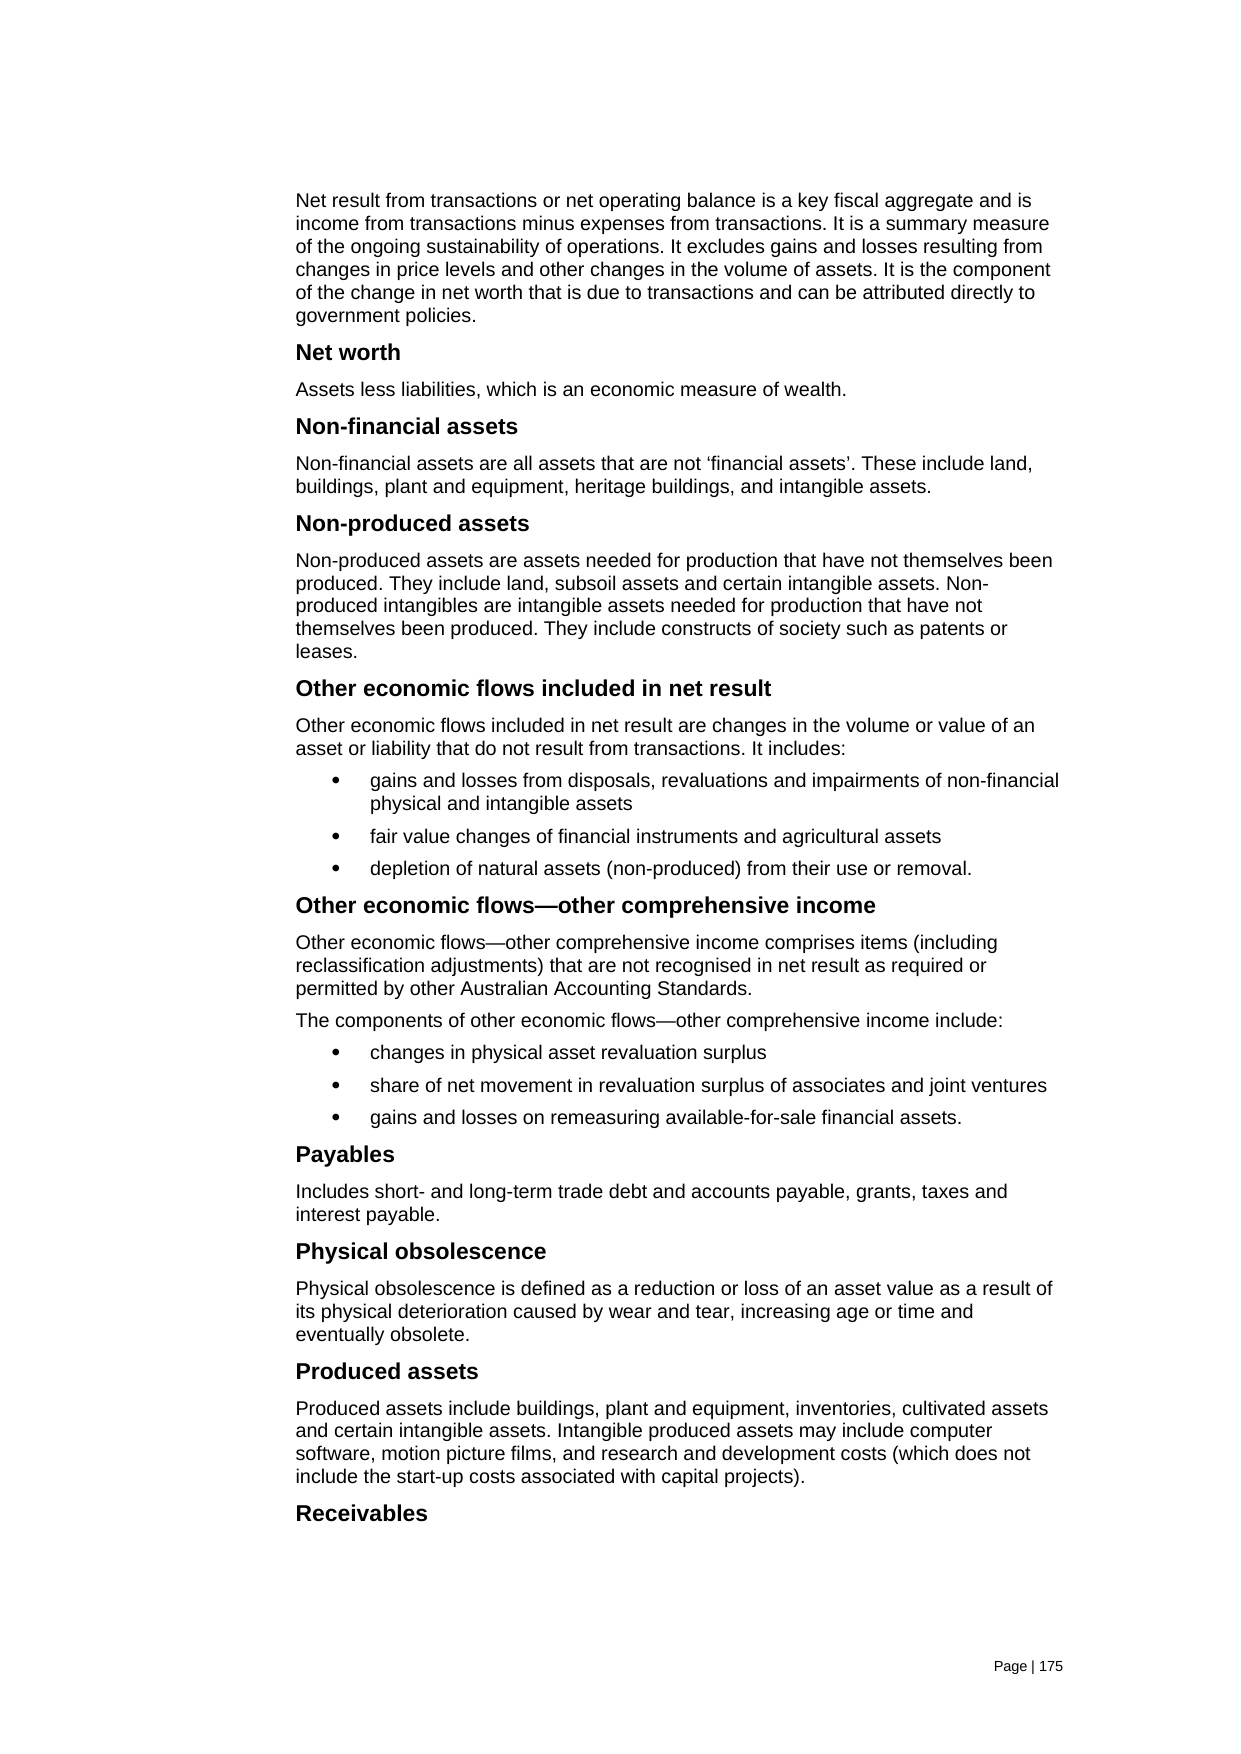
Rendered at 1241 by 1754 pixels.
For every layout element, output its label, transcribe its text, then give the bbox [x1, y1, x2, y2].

list fair value changes of financial instruments and agricultural assets [332, 824, 1063, 847]
text Produced assets include buildings, plant and equipment, inventories, cultivated assets and certain intangible assets. Intangible produced assets may include computer software, motion picture films, and research and development costs (which does not include the start-up costs associated with capital projects). [295, 1396, 1063, 1488]
subtitle Non-financial assets [295, 413, 1063, 439]
text Net result from transactions or net operating balance is a key fiscal aggregate and is income from transactions minus expenses from transactions. It is a summary measure of the ongoing sustainability of operations. It excludes gains and losses resulting from changes in price levels and other changes in the volume of assets. It is the component of the change in net worth that is due to transactions and can be attributed directly to government policies. [295, 189, 1063, 326]
list depletion of natural assets (non-produced) from their use or removal. [332, 857, 1063, 879]
text Physical obsolescence is defined as a reduction or loss of an asset value as a result of its physical deterioration caused by wear and tear, increasing age or time and eventually obsolete. [295, 1276, 1063, 1345]
subtitle Other economic flows included in net result [295, 675, 1063, 702]
list share of net movement in revaluation surplus of associates and joint ventures [332, 1073, 1063, 1096]
text Other economic flows included in net result are changes in the volume or value of an asset or liability that do not result from transactions. It includes: [295, 714, 1063, 760]
subtitle Produced assets [295, 1358, 1063, 1384]
subtitle Payables [295, 1141, 1063, 1167]
list changes in physical asset revaluation surplus [332, 1041, 1063, 1064]
text Other economic flows—other comprehensive income comprises items (including reclassification adjustments) that are not recognised in net result as required or permitted by other Australian Accounting Standards. [295, 931, 1063, 999]
subtitle Non-produced assets [295, 510, 1063, 536]
text Includes short- and long-term trade debt and accounts payable, grants, taxes and interest payable. [295, 1179, 1063, 1225]
text Non-financial assets are all assets that are not ‘financial assets’. These include land, buildings, plant and equipment, heritage buildings, and intangible assets. [295, 451, 1063, 497]
list gains and losses from disposals, revaluations and impairments of non-financial physical and intangible assets [332, 769, 1063, 815]
text Non-produced assets are assets needed for production that have not themselves been produced. They include land, subsoil assets and certain intangible assets. Non-produced intangibles are intangible assets needed for production that have not themselves been produced. They include constructs of society such as patents or leases. [295, 548, 1063, 663]
text The components of other economic flows—other comprehensive income include: [295, 1009, 1063, 1032]
subtitle Receivables [295, 1500, 1063, 1527]
list gains and losses on remeasuring available-for-sale financial assets. [332, 1106, 1063, 1128]
subtitle Net worth [295, 339, 1063, 365]
text Assets less liabilities, which is an economic measure of wealth. [295, 377, 1063, 400]
subtitle Physical obsolescence [295, 1238, 1063, 1264]
subtitle Other economic flows—other comprehensive income [295, 892, 1063, 918]
